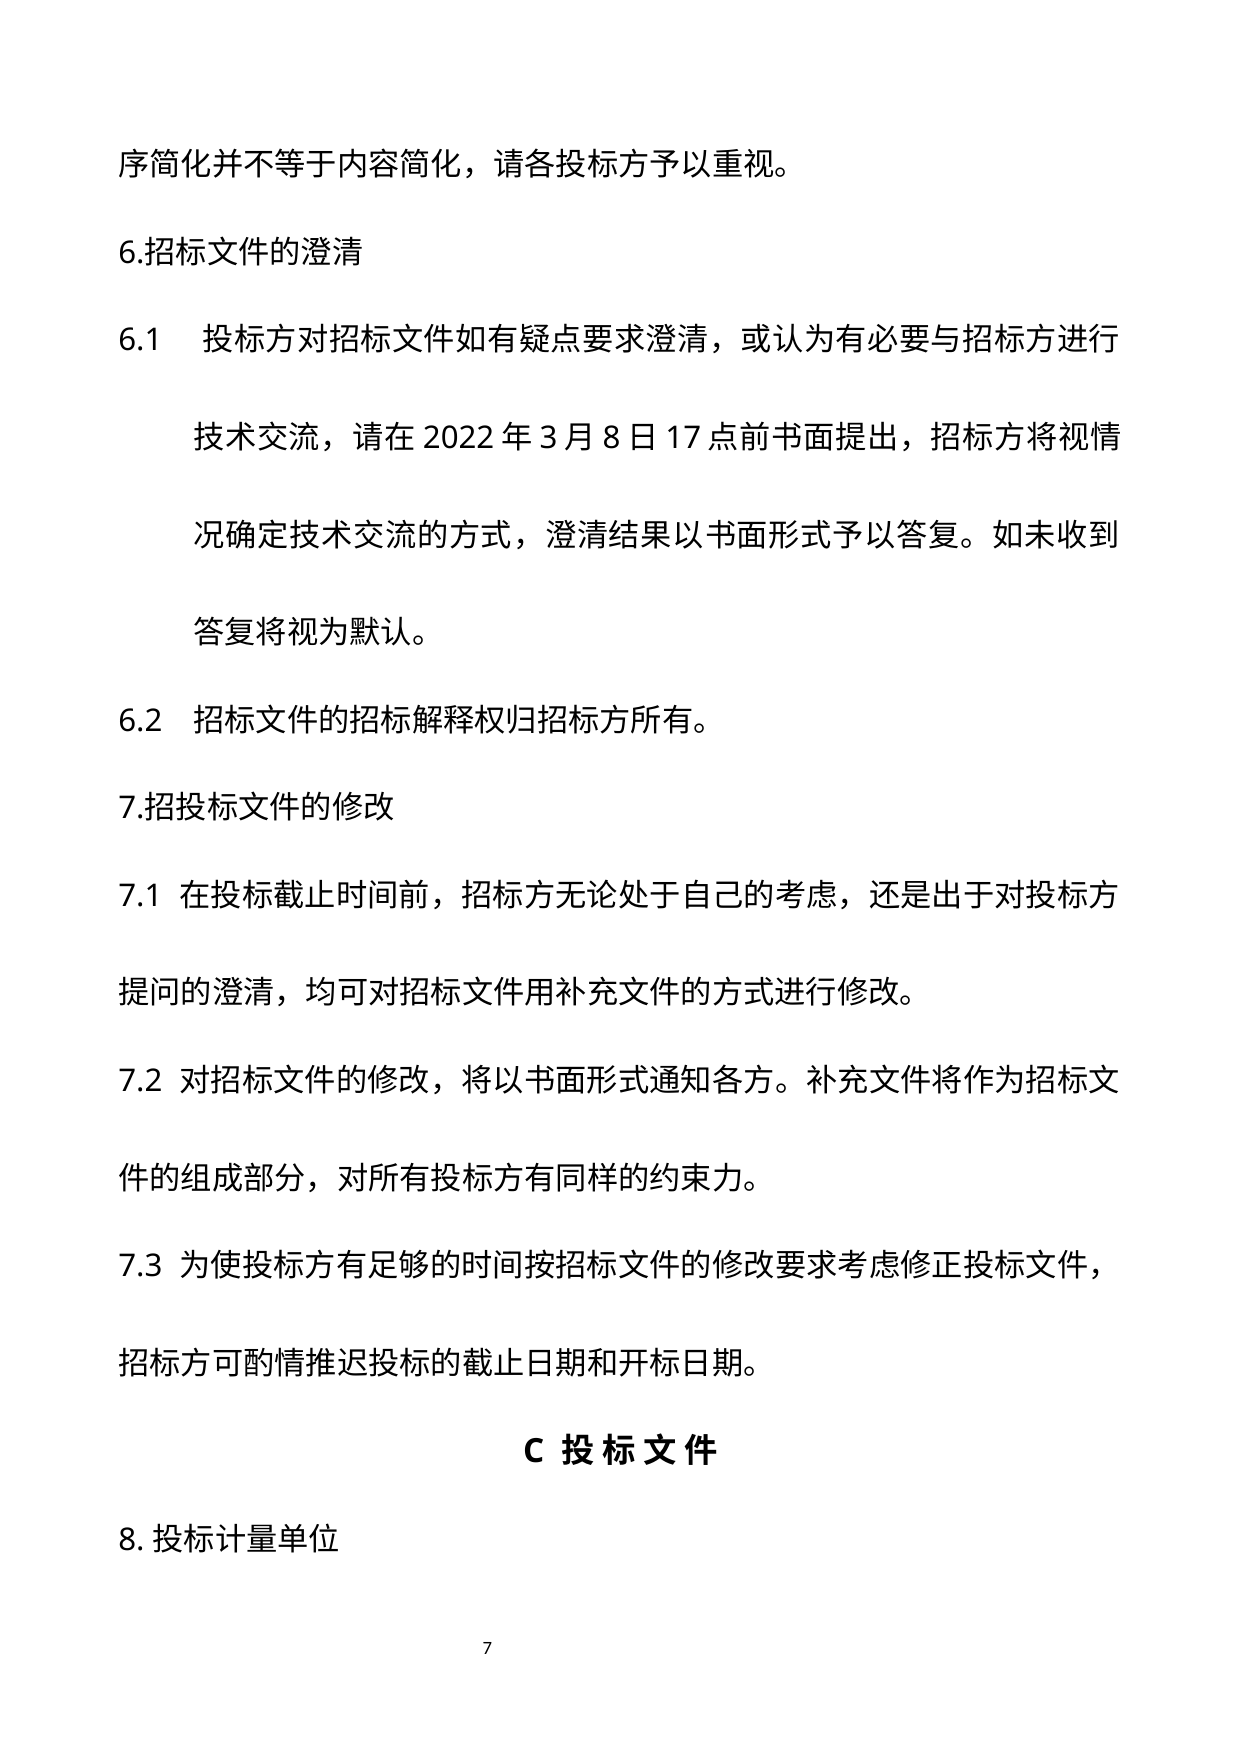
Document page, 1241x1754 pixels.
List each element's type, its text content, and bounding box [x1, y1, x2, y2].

text C 投 标 文 件 [118, 1416, 1122, 1481]
text 7.1 在投标截止时间前，招标方无论处于自己的考虑，还是出于对投标方提问的澄清，均可对招标文件用补充文件的方式进行修改。 [118, 860, 1122, 1023]
list 投标方对招标文件如有疑点要求澄清，或认为有必要与招标方进行技术交流，请在2022年3月8日17点前书面提出，招标方将视情况确定技术交流的方式，澄清结果以书面形式予以答复。如未收到答复将视为默认。 [118, 305, 1122, 662]
text 7.2 对招标文件的修改，将以书面形式通知各方。补充文件将作为招标文件的组成部分，对所有投标方有同样的约束力。 [118, 1045, 1122, 1208]
list 招标文件的招标解释权归招标方所有。 [118, 685, 1122, 750]
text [118, 129, 1122, 194]
text 8. 投标计量单位 [118, 1505, 1122, 1570]
text 6.招标文件的澄清 [118, 217, 1122, 282]
text 7.招投标文件的修改 [118, 773, 1122, 838]
text 7.3 为使投标方有足够的时间按招标文件的修改要求考虑修正投标文件，招标方可酌情推迟投标的截止日期和开标日期。 [118, 1231, 1122, 1393]
